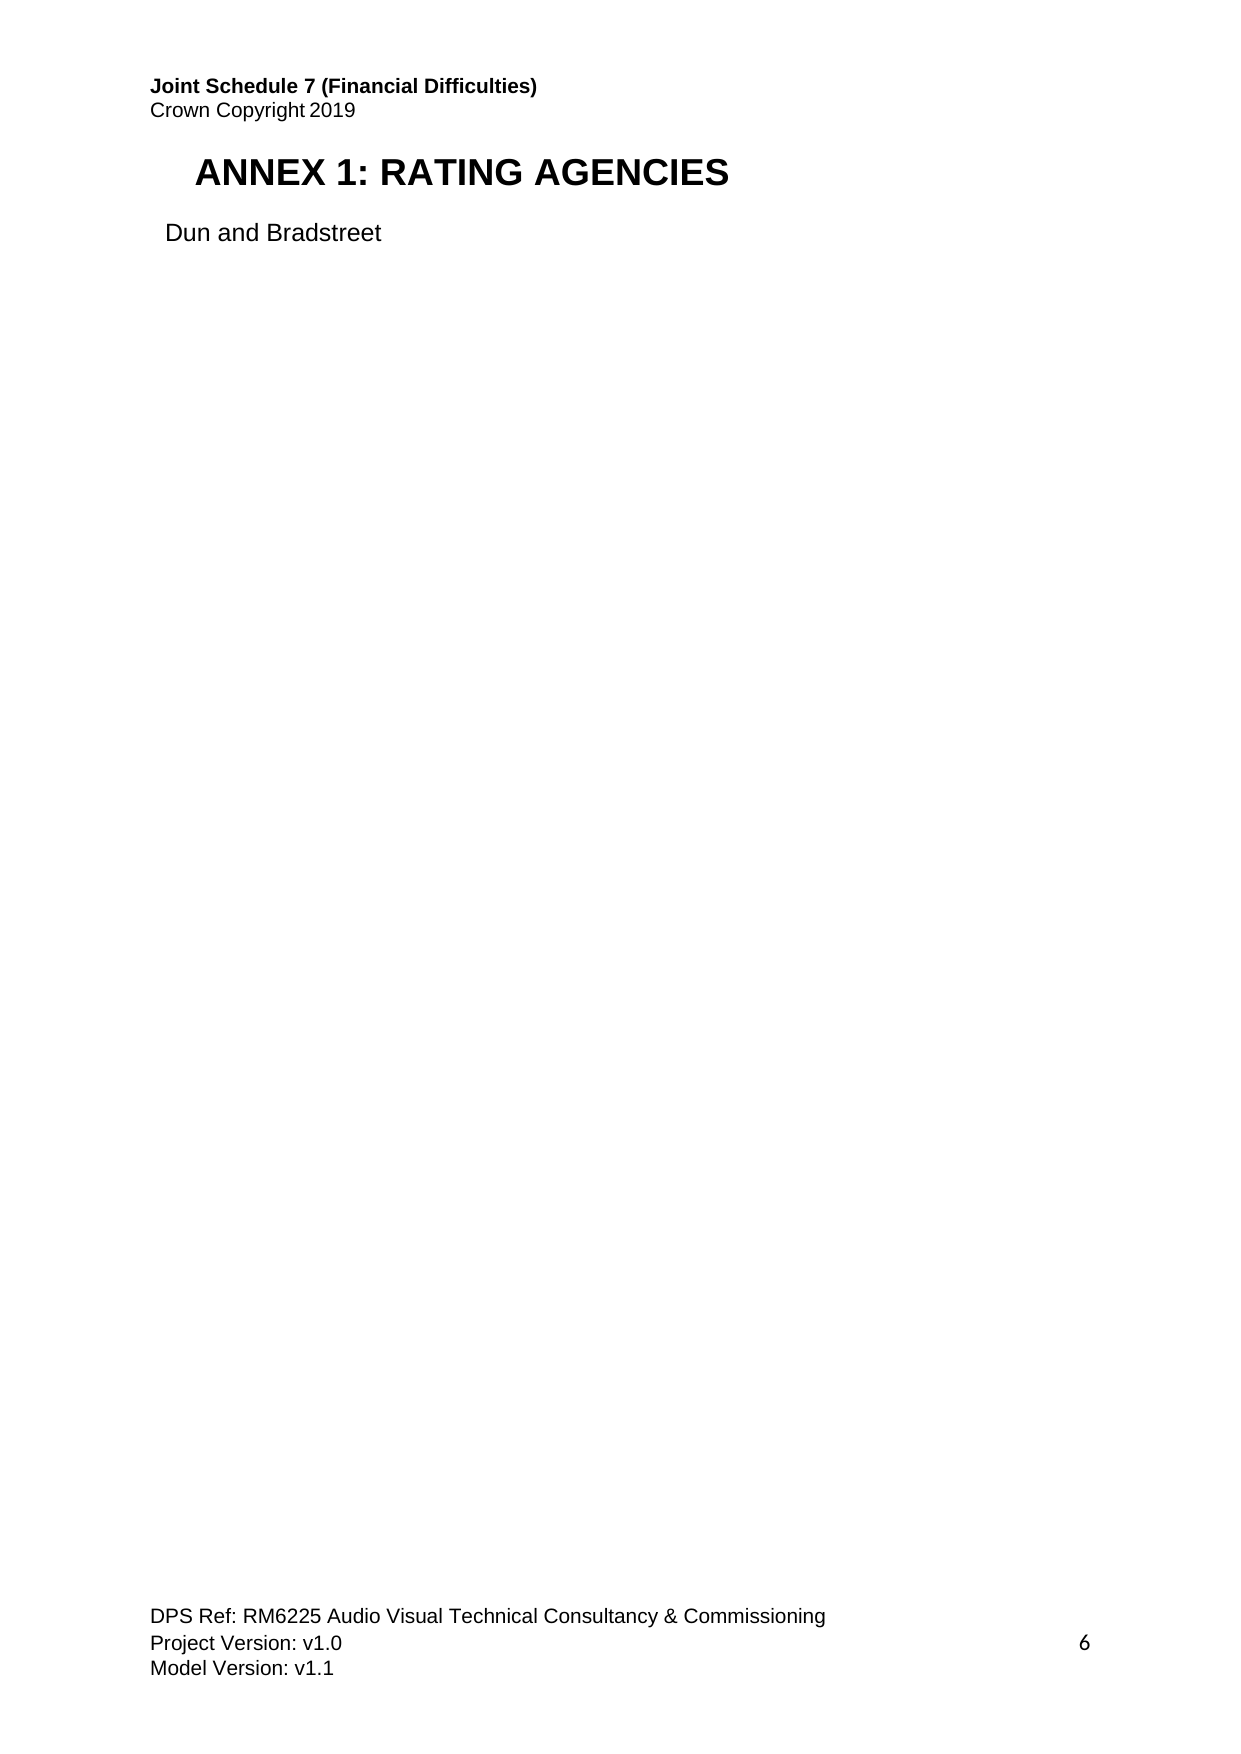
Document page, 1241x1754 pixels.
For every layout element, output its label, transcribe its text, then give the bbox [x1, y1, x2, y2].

text Dun and Bradstreet [165, 218, 1090, 247]
text ANNEX 1: RATING AGENCIES [150, 150, 1090, 193]
